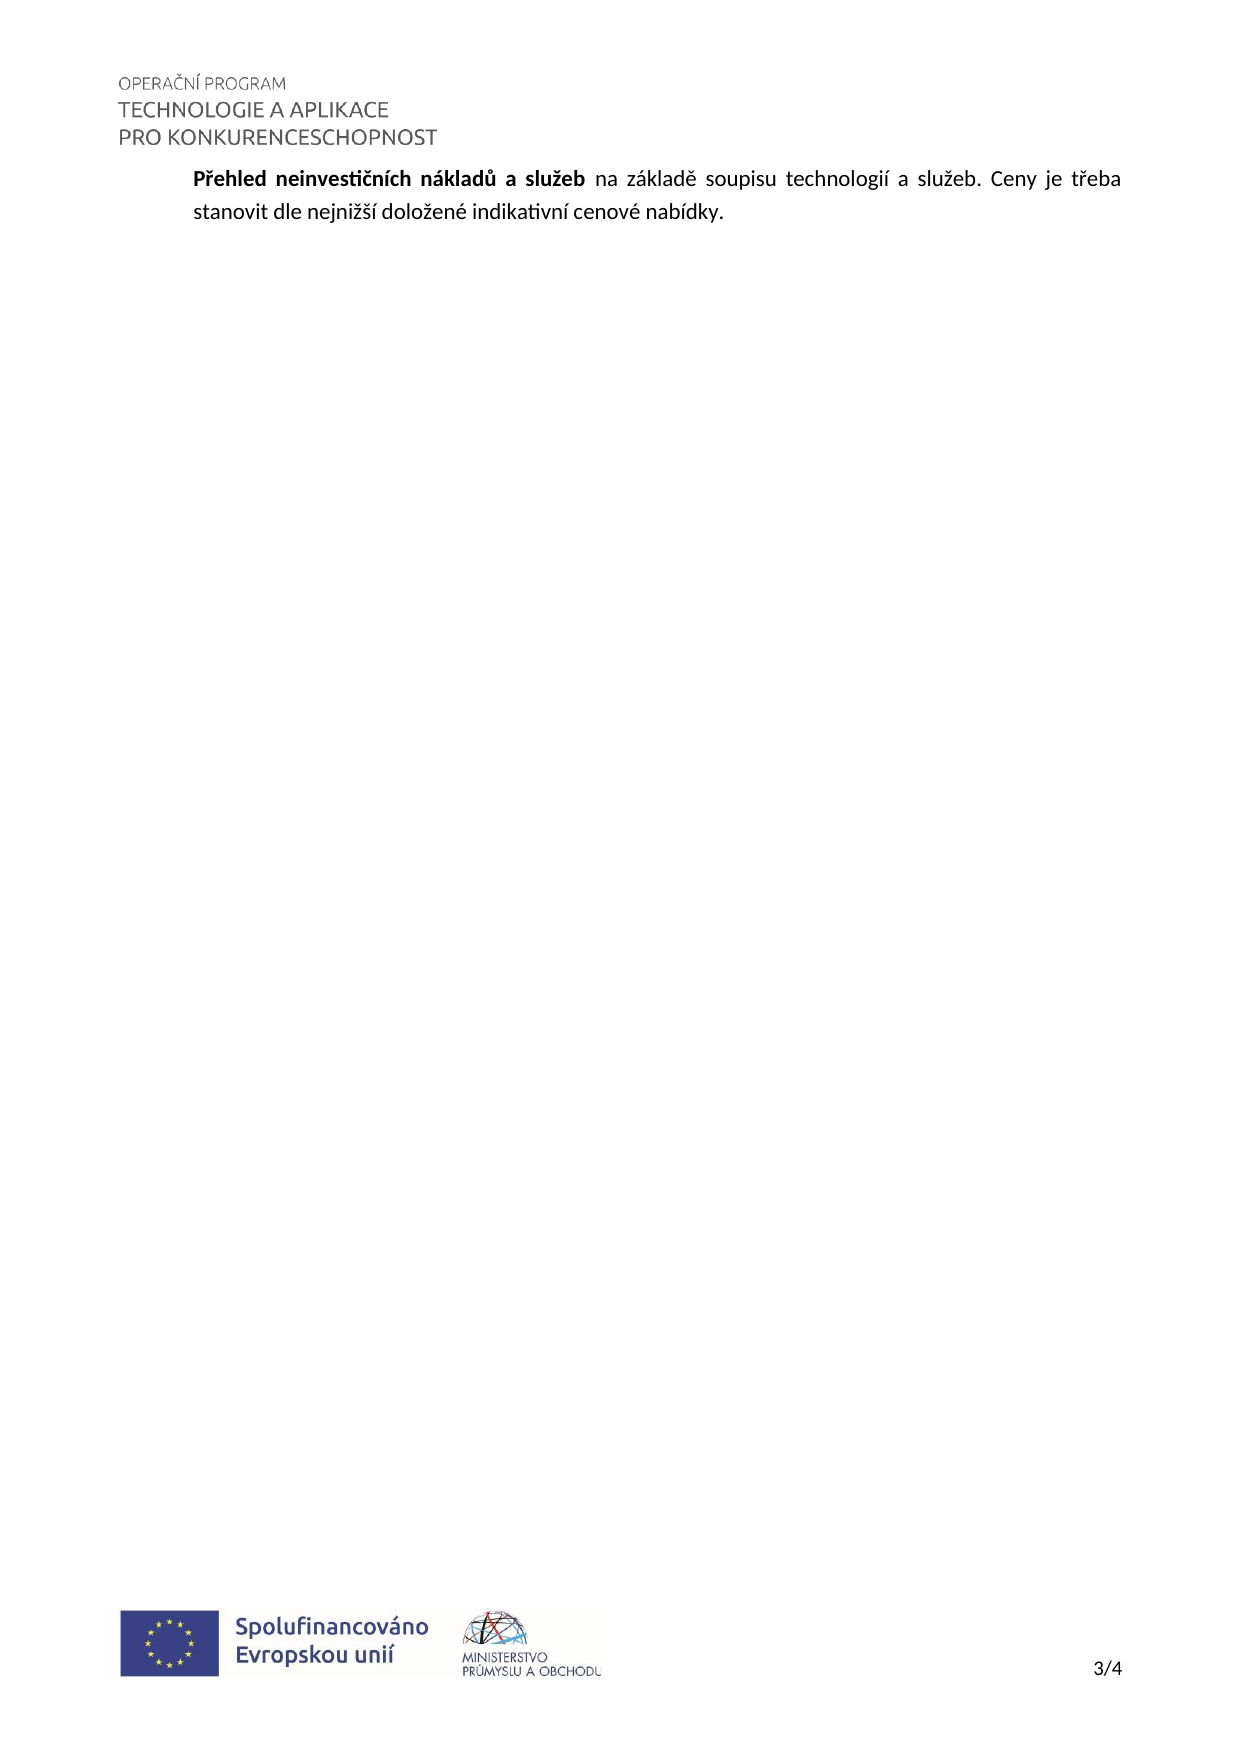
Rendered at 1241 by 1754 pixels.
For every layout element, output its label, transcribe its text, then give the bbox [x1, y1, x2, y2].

picture [118, 1608, 602, 1678]
text Přehled neinvestičních nákladů a služeb na základě soupisu technologií a služeb. Ceny je třeba stanovit dle nejnižší doložené indikativní cenové nabídky. [193, 164, 1123, 225]
picture [118, 73, 437, 145]
